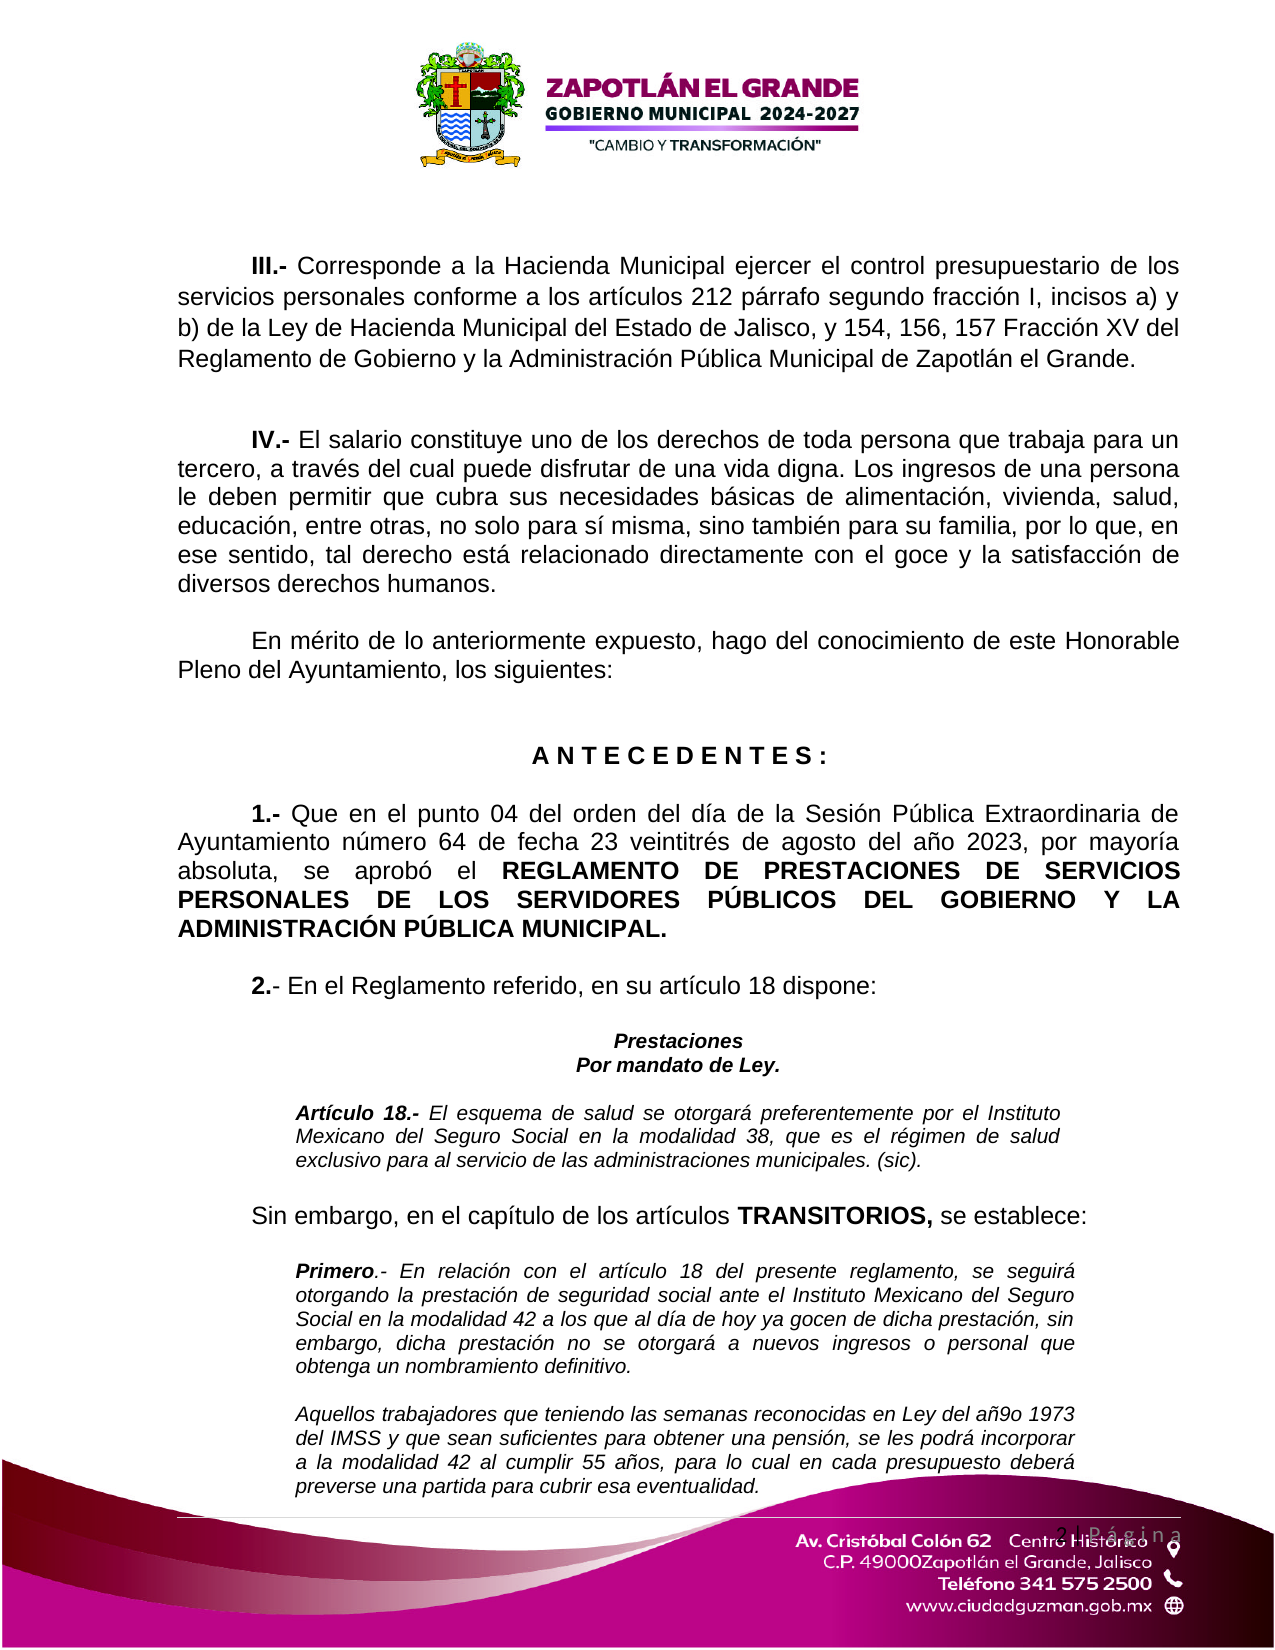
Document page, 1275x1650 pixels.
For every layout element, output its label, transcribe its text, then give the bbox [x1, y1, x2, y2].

text Aquellos trabajadores que teniendo las semanas reconocidas en Ley del añ9o 1973 del IMSS y que sean suficientes para obtener una pensión, se les podrá incorporar a la modalidad 42 al cumplir 55 años, para lo cual en cada presupuesto deberá preverse una partida para cubrir esa eventualidad. [295, 1402, 1078, 1498]
text Artículo 18.- El esquema de salud se otorgará preferentemente por el Instituto Mexicano del Seguro Social en la modalidad 38, que es el régimen de salud exclusivo para al servicio de las administraciones municipales. (sic). [295, 1100, 1063, 1172]
text Prestaciones [295, 1028, 1063, 1052]
picture [0, 0, 1275, 1650]
text En mérito de lo anteriormente expuesto, hago del conocimiento de este Honorable Pleno del Ayuntamiento, los siguientes: [177, 626, 1181, 683]
text A N T E C E D E N T E S : [177, 741, 1181, 770]
text IV.- El salario constituye uno de los derechos de toda persona que trabaja para un tercero, a través del cual puede disfrutar de una vida digna. Los ingresos de una persona le deben permitir que cubra sus necesidades básicas de alimentación, vivienda, salud, educación, entre otras, no solo para sí misma, sino también para su familia, por lo que, en ese sentido, tal derecho está relacionado directamente con el goce y la satisfacción de diversos derechos humanos. [177, 425, 1181, 597]
text Sin embargo, en el capítulo de los artículos TRANSITORIOS, se establece: [177, 1201, 1181, 1230]
text Por mandato de Ley. [295, 1052, 1063, 1076]
text Primero.- En relación con el artículo 18 del presente reglamento, se seguirá otorgando la prestación de seguridad social ante el Instituto Mexicano del Seguro Social en la modalidad 42 a los que al día de hoy ya gocen de dicha prestación, sin embargo, dicha prestación no se otorgará a nuevos ingresos o personal que obtenga un nombramiento definitivo. [295, 1258, 1078, 1378]
text 2.- En el Reglamento referido, en su artículo 18 dispone: [177, 971, 1181, 1000]
text 1.- Que en el punto 04 del orden del día de la Sesión Pública Extraordinaria de Ayuntamiento número 64 de fecha 23 veintitrés de agosto del año 2023, por mayoría absoluta, se aprobó el REGLAMENTO DE PRESTACIONES DE SERVICIOS PERSONALES DE LOS SERVIDORES PÚBLICOS DEL GOBIERNO Y LA ADMINISTRACIÓN PÚBLICA MUNICIPAL. [177, 798, 1181, 942]
text III.- Corresponde a la Hacienda Municipal ejercer el control presupuestario de los servicios personales conforme a los artículos 212 párrafo segundo fracción I, incisos a) y b) de la Ley de Hacienda Municipal del Estado de Jalisco, y 154, 156, 157 Fracción XV del Reglamento de Gobierno y la Administración Pública Municipal de Zapotlán el Grande. [177, 251, 1181, 373]
